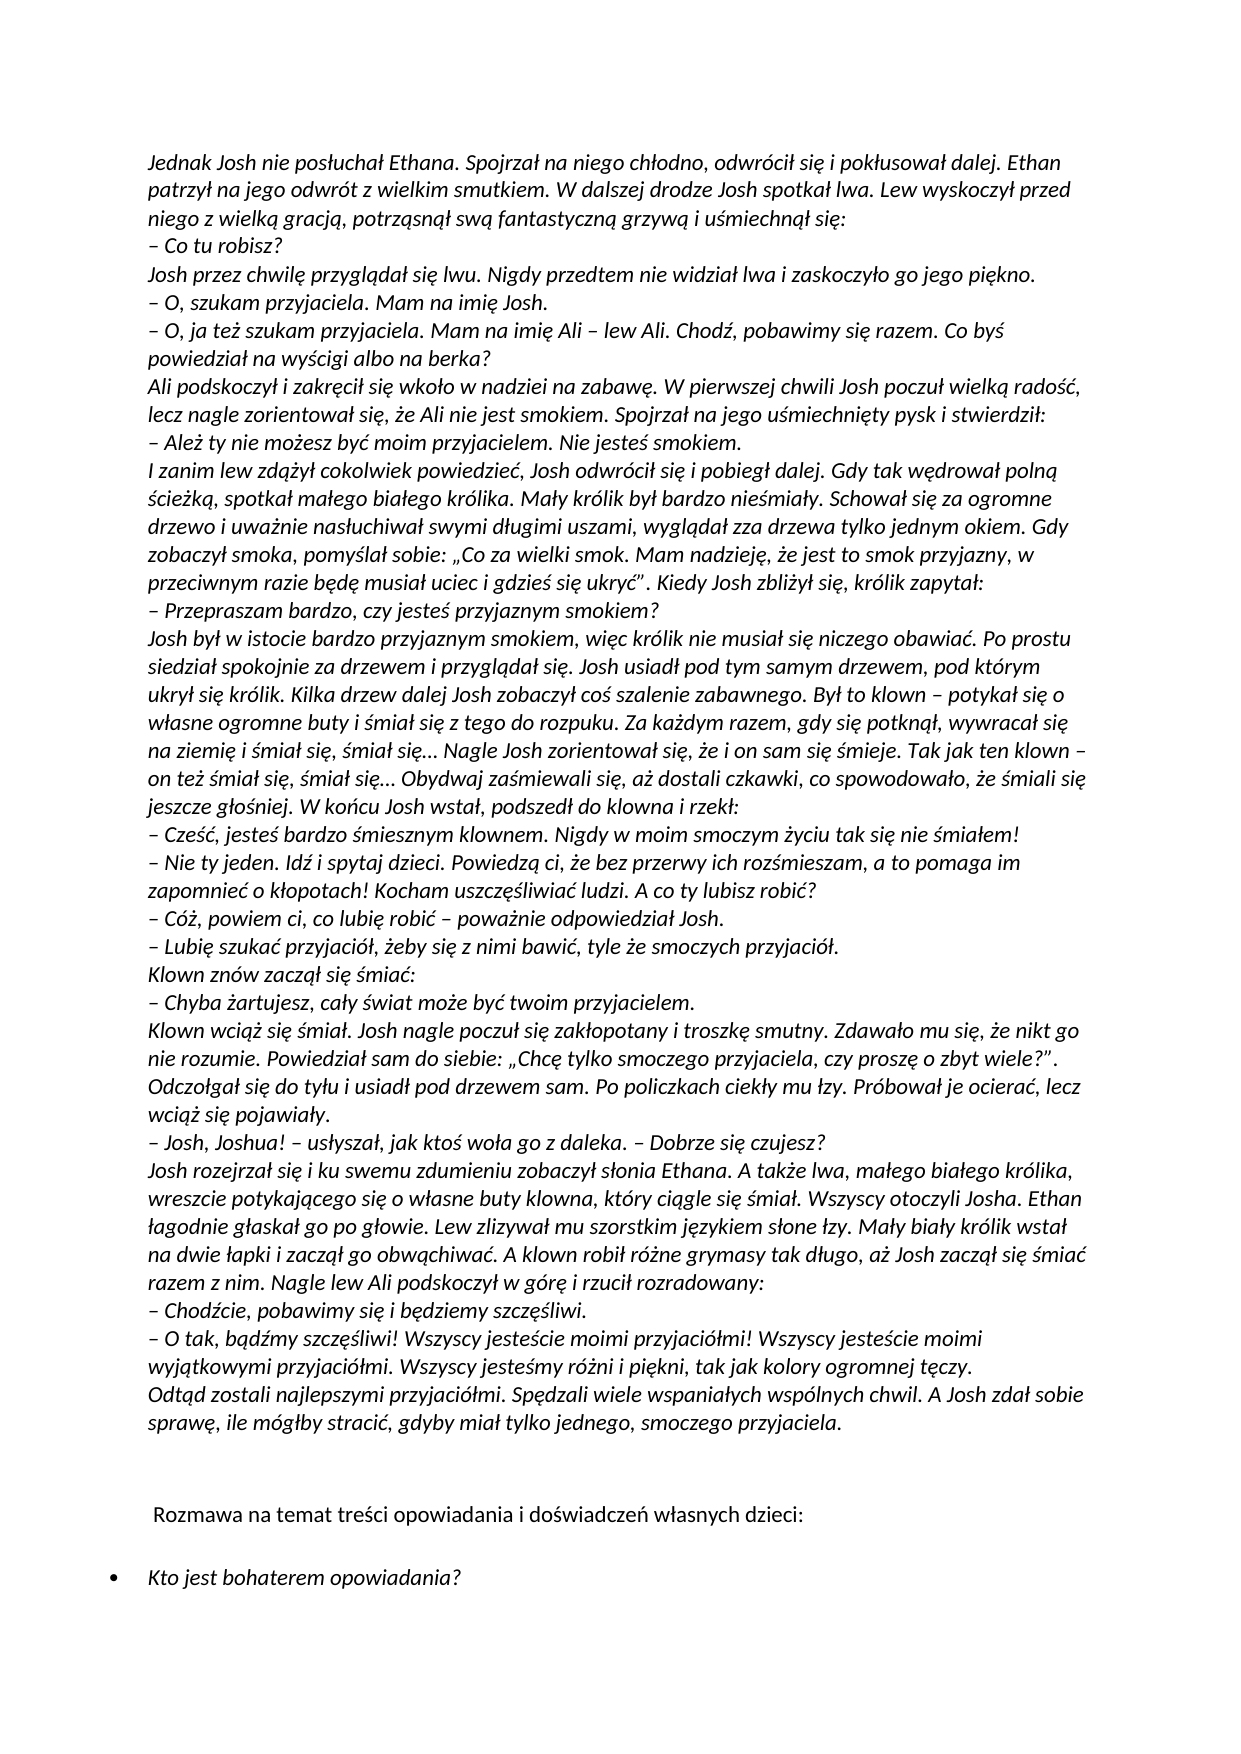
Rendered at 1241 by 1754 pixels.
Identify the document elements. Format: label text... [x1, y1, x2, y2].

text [148, 148, 1093, 1437]
list Kto jest bohaterem opowiadania? [110, 1563, 1093, 1591]
text Rozmawa na temat treści opowiadania i doświadczeń własnych dzieci: [148, 1500, 1093, 1528]
